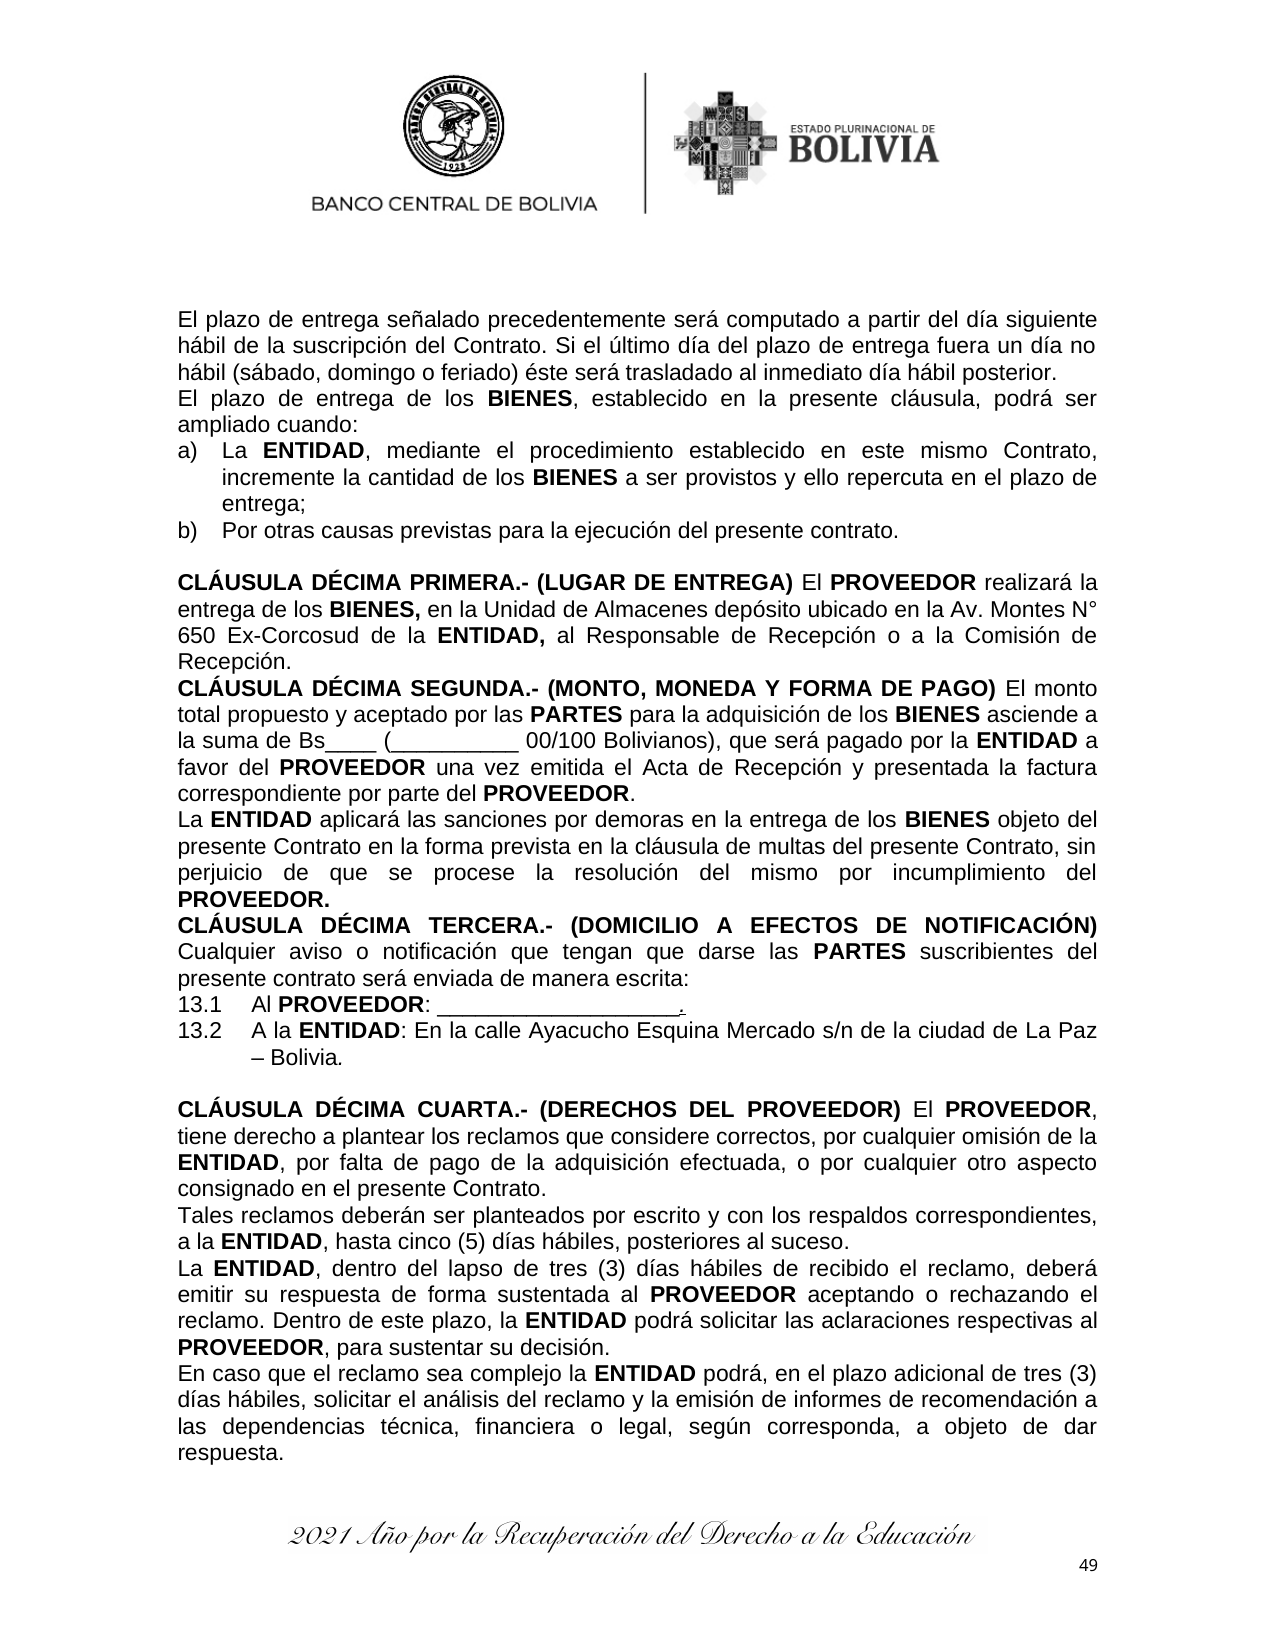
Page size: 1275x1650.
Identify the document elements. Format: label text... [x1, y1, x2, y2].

picture [287, 1516, 988, 1554]
text La ENTIDAD, dentro del lapso de tres (3) días hábiles de recibido el reclamo, deberá emitir su respuesta de forma sustentada al PROVEEDOR aceptando o rechazando el reclamo. Dentro de este plazo, la ENTIDAD podrá solicitar las aclaraciones respectivas al PROVEEDOR, para sustentar su decisión. [177, 1254, 1098, 1360]
text En caso que el reclamo sea complejo la ENTIDAD podrá, en el plazo adicional de tres (3) días hábiles, solicitar el análisis del reclamo y la emisión de informes de recomendación a las dependencias técnica, financiera o legal, según corresponda, a objeto de dar respuesta. [177, 1360, 1098, 1465]
text CLÁUSULA DÉCIMA TERCERA.- (DOMICILIO A EFECTOS DE NOTIFICACIÓN) Cualquier aviso o notificación que tengan que darse las PARTES suscribientes del presente contrato será enviada de manera escrita: [177, 912, 1098, 991]
list A la ENTIDAD: En la calle Ayacucho Esquina Mercado s/n de la ciudad de La Paz – Bolivia. [177, 1017, 1098, 1070]
picture [0, 7, 1271, 285]
text Tales reclamos deberán ser planteados por escrito y con los respaldos correspondientes, a la ENTIDAD, hasta cinco (5) días hábiles, posteriores al suceso. [177, 1202, 1098, 1254]
text CLÁUSULA DÉCIMA CUARTA.- (DERECHOS DEL PROVEEDOR) El PROVEEDOR, tiene derecho a plantear los reclamos que considere correctos, por cualquier omisión de la ENTIDAD, por falta de pago de la adquisición efectuada, o por cualquier otro aspecto consignado en el presente Contrato. [177, 1096, 1098, 1202]
list La ENTIDAD, mediante el procedimiento establecido en este mismo Contrato, incremente la cantidad de los BIENES a ser provistos y ello repercuta en el plazo de entrega; [177, 437, 1098, 517]
text CLÁUSULA DÉCIMA SEGUNDA.- (MONTO, MONEDA Y FORMA DE PAGO) El monto total propuesto y aceptado por las PARTES para la adquisición de los BIENES asciende a la suma de Bs____ (__________ 00/100 Bolivianos), que será pagado por la ENTIDAD a favor del PROVEEDOR una vez emitida el Acta de Recepción y presentada la factura correspondiente por parte del PROVEEDOR. [177, 675, 1098, 806]
text CLÁUSULA DÉCIMA PRIMERA.- (LUGAR DE ENTREGA) El PROVEEDOR realizará la entrega de los BIENES, en la Unidad de Almacenes depósito ubicado en la Av. Montes N° 650 Ex-Corcosud de la ENTIDAD, al Responsable de Recepción o a la Comisión de Recepción. [177, 569, 1098, 675]
list Por otras causas previstas para la ejecución del presente contrato. [177, 517, 1098, 543]
text El plazo de entrega de los BIENES, establecido en la presente cláusula, podrá ser ampliado cuando: [177, 385, 1098, 437]
text La ENTIDAD aplicará las sanciones por demoras en la entrega de los BIENES objeto del presente Contrato en la forma prevista en la cláusula de multas del presente Contrato, sin perjuicio de que se procese la resolución del mismo por incumplimiento del PROVEEDOR. [177, 806, 1098, 912]
list Al PROVEEDOR: ___________________. [177, 991, 1098, 1017]
text El plazo de entrega señalado precedentemente será computado a partir del día siguiente hábil de la suscripción del Contrato. Si el último día del plazo de entrega fuera un día no hábil (sábado, domingo o feriado) éste será trasladado al inmediato día hábil posterior. [177, 285, 1098, 385]
